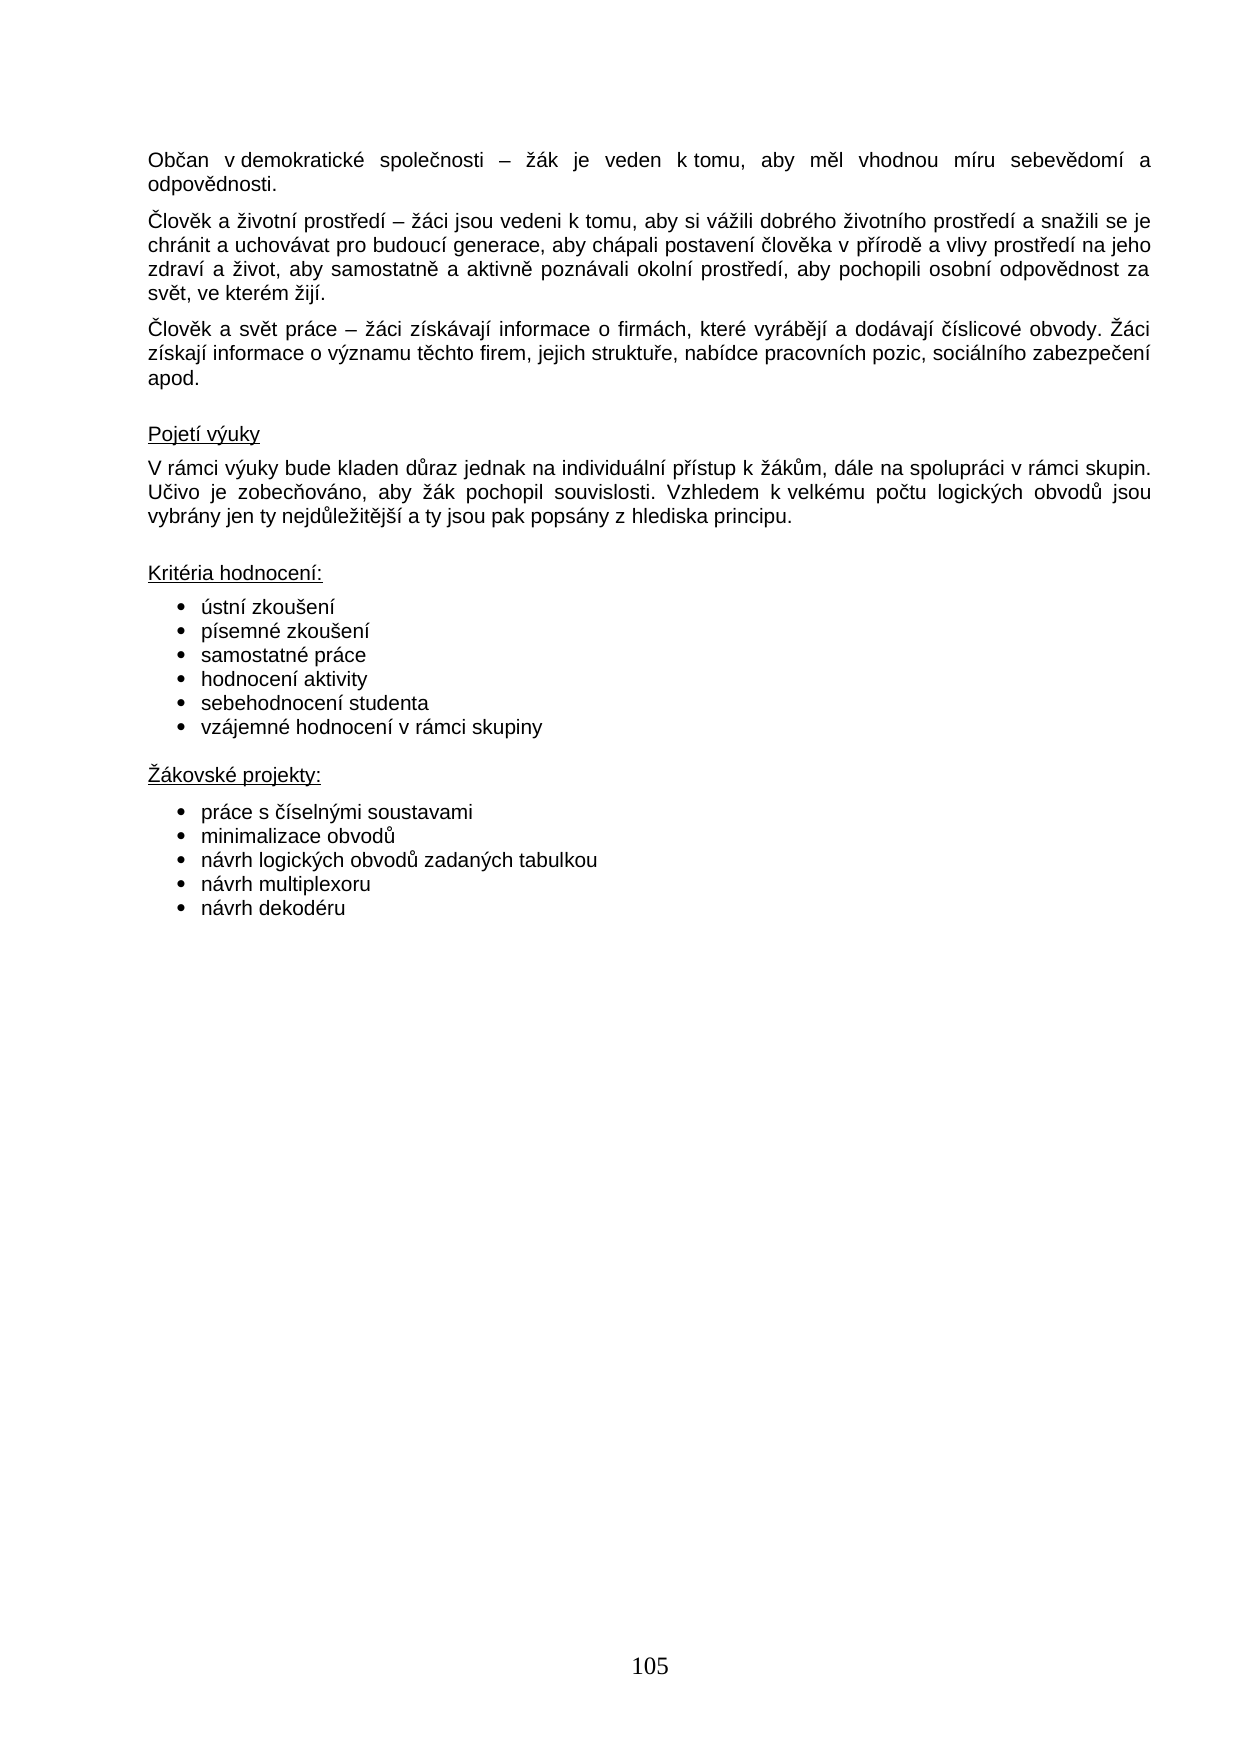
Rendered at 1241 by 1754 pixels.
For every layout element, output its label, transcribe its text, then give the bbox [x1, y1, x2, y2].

list hodnocení aktivity [177, 667, 1152, 691]
list návrh dekodéru [177, 896, 1152, 920]
text Pojetí výuky [148, 402, 1152, 452]
text Kritéria hodnocení: [148, 541, 1152, 591]
list písemné zkoušení [177, 619, 1152, 643]
text Člověk a životní prostředí – žáci jsou vedeni k tomu, aby si vážili dobrého životního prostředí a snažili se je chránit a uchovávat pro budoucí generace, aby chápali postavení člověka v přírodě a vlivy prostředí na jeho zdraví a život, aby samostatně a aktivně poznávali okolní prostředí, aby pochopili osobní odpovědnost za svět, ve kterém žijí. [148, 208, 1152, 304]
list minimalizace obvodů [177, 824, 1152, 848]
list návrh multiplexoru [177, 872, 1152, 896]
text Žákovské projekty: [148, 763, 1152, 787]
text V rámci výuky bude kladen důraz jednak na individuální přístup k žákům, dále na spolupráci v rámci skupin. Učivo je zobecňováno, aby žák pochopil souvislosti. Vzhledem k velkému počtu logických obvodů jsou vybrány jen ty nejdůležitější a ty jsou pak popsány z hlediska principu. [148, 456, 1152, 528]
text Občan v demokratické společnosti – žák je veden k tomu, aby měl vhodnou míru sebevědomí a odpovědnosti. [148, 148, 1152, 196]
list návrh logických obvodů zadaných tabulkou [177, 848, 1152, 872]
list sebehodnocení studenta [177, 691, 1152, 715]
list ústní zkoušení [177, 595, 1152, 619]
text Člověk a svět práce – žáci získávají informace o firmách, které vyrábějí a dodávají číslicové obvody. Žáci získají informace o významu těchto firem, jejich struktuře, nabídce pracovních pozic, sociálního zabezpečení apod. [148, 317, 1152, 389]
list práce s číselnými soustavami [177, 800, 1152, 824]
list samostatné práce [177, 643, 1152, 667]
list vzájemné hodnocení v rámci skupiny [177, 715, 1152, 739]
